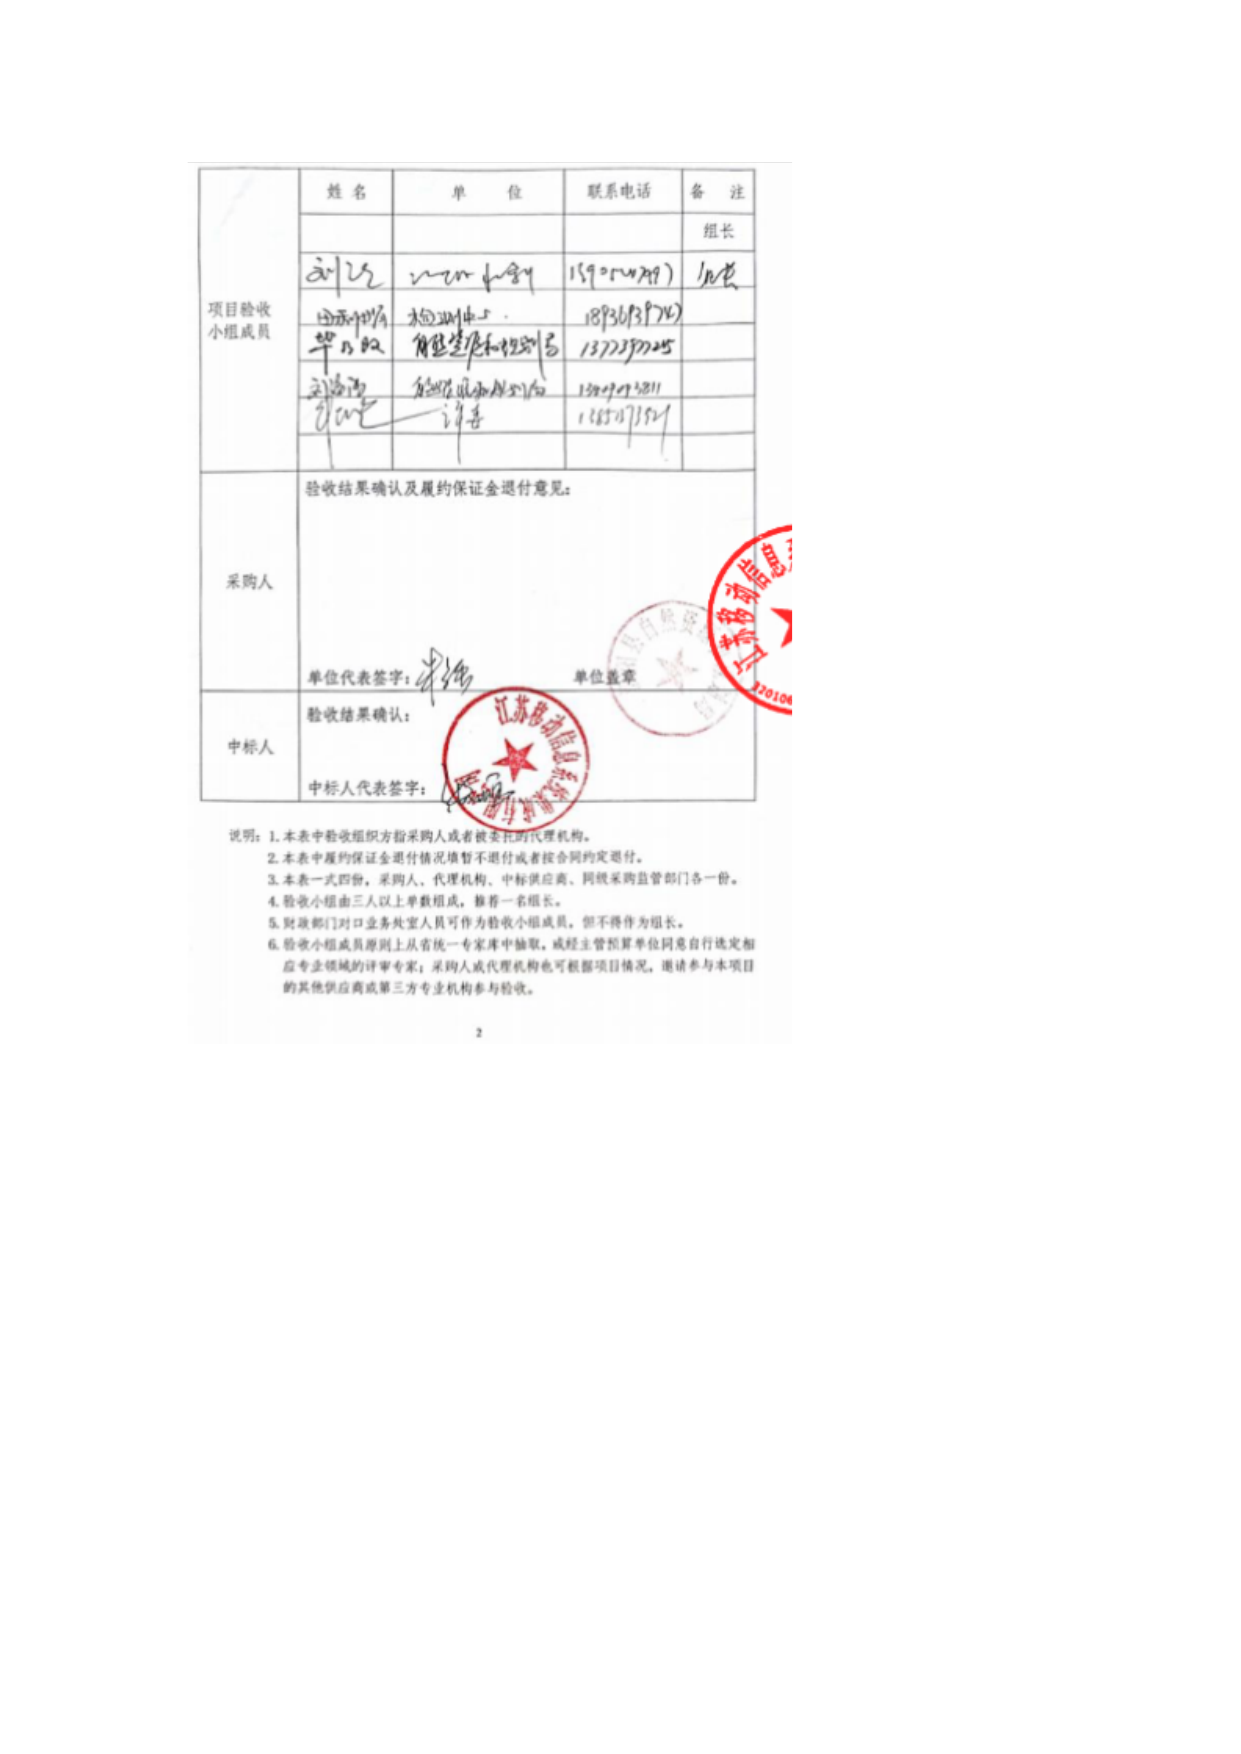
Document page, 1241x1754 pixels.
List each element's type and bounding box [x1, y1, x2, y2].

picture [187, 162, 793, 1044]
